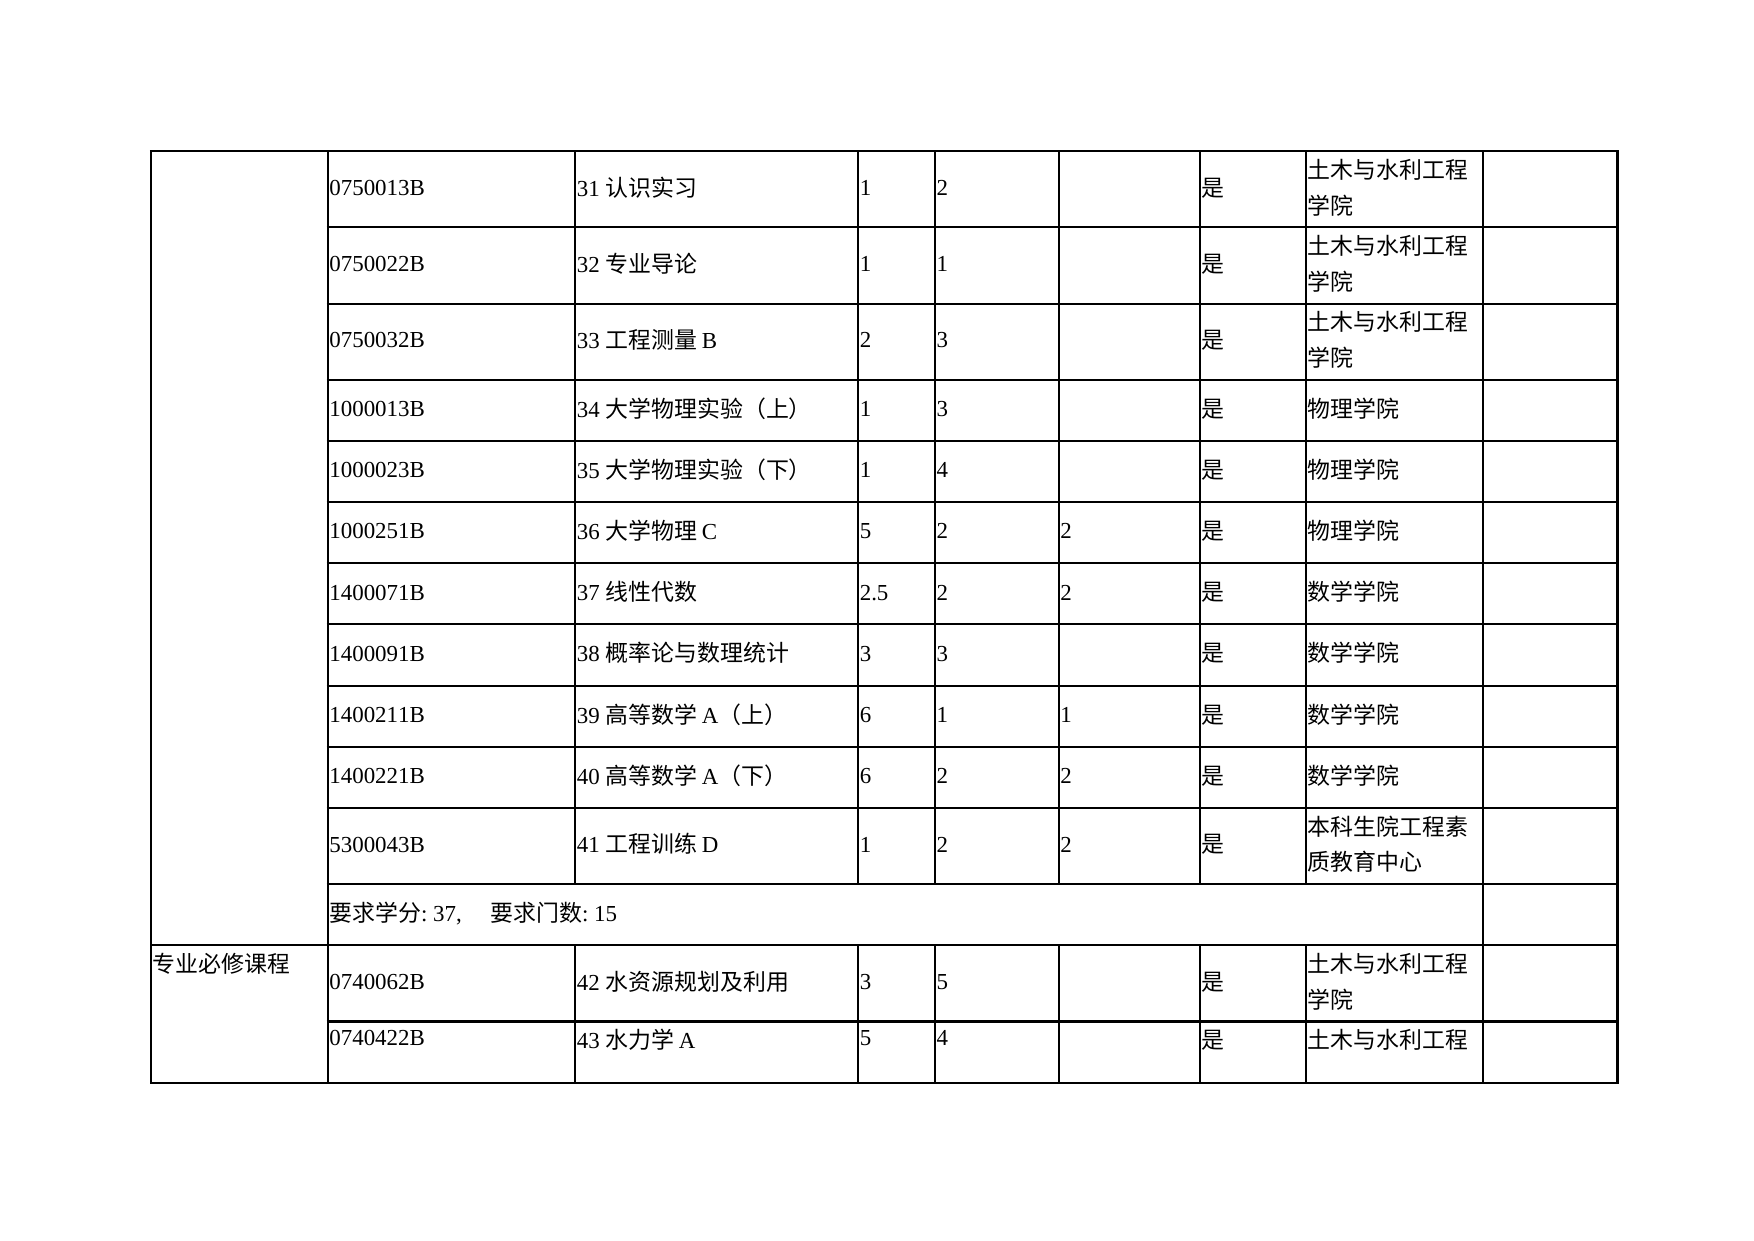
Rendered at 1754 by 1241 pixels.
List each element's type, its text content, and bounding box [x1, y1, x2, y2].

table_cell 是 [1201, 381, 1305, 440]
table_cell 是 [1201, 503, 1305, 562]
table_cell 土木与水利工程学院 [1307, 1023, 1482, 1082]
table_cell 是 [1201, 748, 1305, 807]
table_cell 34 大学物理实验（上） [576, 381, 857, 440]
table_cell 是 [1201, 442, 1305, 501]
table_cell 5 [859, 1023, 934, 1082]
table_cell 0750032B [329, 305, 574, 379]
table_cell 是 [1201, 946, 1305, 1020]
table_cell [1060, 305, 1199, 379]
table_cell 3 [936, 381, 1058, 440]
table_cell 要求学分: 37, 要求门数: 15 [329, 885, 1482, 944]
table_cell 4 [936, 1023, 1058, 1082]
table_cell 土木与水利工程学院 [1307, 305, 1482, 379]
table_cell [1484, 564, 1616, 623]
table_cell 1000023B [329, 442, 574, 501]
table_cell 41 工程训练D [576, 809, 857, 883]
table_cell 0740422B [329, 1023, 574, 1082]
table_cell 2 [1060, 503, 1199, 562]
table_cell 物理学院 [1307, 381, 1482, 440]
table_cell 1 [859, 152, 934, 226]
table_cell 35 大学物理实验（下） [576, 442, 857, 501]
table_cell 物理学院 [1307, 442, 1482, 501]
table_cell 土木与水利工程学院 [1307, 152, 1482, 226]
table_cell [1484, 305, 1616, 379]
table_cell 是 [1201, 1023, 1305, 1082]
table_cell [1060, 152, 1199, 226]
table_cell 2 [936, 564, 1058, 623]
table_cell 42 水资源规划及利用 [576, 946, 857, 1020]
table_cell 专业必修课程 [152, 946, 327, 1082]
table_cell 2 [1060, 564, 1199, 623]
table_cell 32 专业导论 [576, 228, 857, 302]
table_cell 2 [859, 305, 934, 379]
table_cell 数学学院 [1307, 687, 1482, 746]
table_cell 土木与水利工程学院 [1307, 946, 1482, 1020]
table_cell 3 [936, 305, 1058, 379]
table_cell 2 [936, 503, 1058, 562]
table_cell 1000013B [329, 381, 574, 440]
table_cell 1 [936, 687, 1058, 746]
table_cell 是 [1201, 152, 1305, 226]
table_cell [1484, 687, 1616, 746]
table_cell [1484, 748, 1616, 807]
table_cell 数学学院 [1307, 625, 1482, 684]
table_cell 0740062B [329, 946, 574, 1020]
table_cell [1484, 152, 1616, 226]
table_cell 数学学院 [1307, 564, 1482, 623]
table_cell 是 [1201, 228, 1305, 302]
table_cell 1 [859, 442, 934, 501]
table_cell 5 [936, 946, 1058, 1020]
table_cell [1484, 625, 1616, 684]
table_cell 2 [1060, 809, 1199, 883]
table_cell [1484, 946, 1616, 1020]
table_cell 2 [936, 809, 1058, 883]
table_cell 6 [859, 687, 934, 746]
table_cell 5 [859, 503, 934, 562]
table_cell 6 [859, 748, 934, 807]
table_cell [1484, 442, 1616, 501]
table_cell 3 [859, 946, 934, 1020]
table_cell 2 [1060, 748, 1199, 807]
table_cell 38 概率论与数理统计 [576, 625, 857, 684]
table_cell 43 水力学A [576, 1023, 857, 1082]
table_cell 2 [936, 152, 1058, 226]
table_cell 2.5 [859, 564, 934, 623]
table_cell 2 [936, 748, 1058, 807]
table_cell 土木与水利工程学院 [1307, 228, 1482, 302]
table_cell 1 [859, 809, 934, 883]
table_cell 是 [1201, 625, 1305, 684]
table_cell 1400211B [329, 687, 574, 746]
table_cell 是 [1201, 687, 1305, 746]
table_cell [1060, 1023, 1199, 1082]
table_cell 是 [1201, 564, 1305, 623]
table_cell 0750022B [329, 228, 574, 302]
table_cell 3 [859, 625, 934, 684]
table_cell [1060, 625, 1199, 684]
table_cell 本科生院工程素质教育中心 [1307, 809, 1482, 883]
table_cell 4 [936, 442, 1058, 501]
table_cell 1 [859, 228, 934, 302]
table_cell 是 [1201, 809, 1305, 883]
table_cell 36 大学物理C [576, 503, 857, 562]
table_cell [1060, 946, 1199, 1020]
table_cell 33 工程测量B [576, 305, 857, 379]
table_cell [1060, 381, 1199, 440]
table_cell [1060, 442, 1199, 501]
table_cell [1484, 1023, 1616, 1082]
table_cell 1 [936, 228, 1058, 302]
table_cell [1484, 809, 1616, 883]
table_cell 1400091B [329, 625, 574, 684]
table_cell [1484, 228, 1616, 302]
table_cell 是 [1201, 305, 1305, 379]
table_cell 37 线性代数 [576, 564, 857, 623]
table_cell [1484, 503, 1616, 562]
table_cell [1060, 228, 1199, 302]
table_cell 0750013B [329, 152, 574, 226]
table_cell 1000251B [329, 503, 574, 562]
table_cell 1400221B [329, 748, 574, 807]
table_cell 5300043B [329, 809, 574, 883]
table_cell 1 [859, 381, 934, 440]
table_cell 31 认识实习 [576, 152, 857, 226]
table_cell 物理学院 [1307, 503, 1482, 562]
table_cell [1484, 885, 1616, 944]
table_cell 40 高等数学A（下） [576, 748, 857, 807]
table_cell 1400071B [329, 564, 574, 623]
table_cell 39 高等数学A（上） [576, 687, 857, 746]
table_cell 3 [936, 625, 1058, 684]
table_cell [1484, 381, 1616, 440]
table_cell 数学学院 [1307, 748, 1482, 807]
table_cell 1 [1060, 687, 1199, 746]
